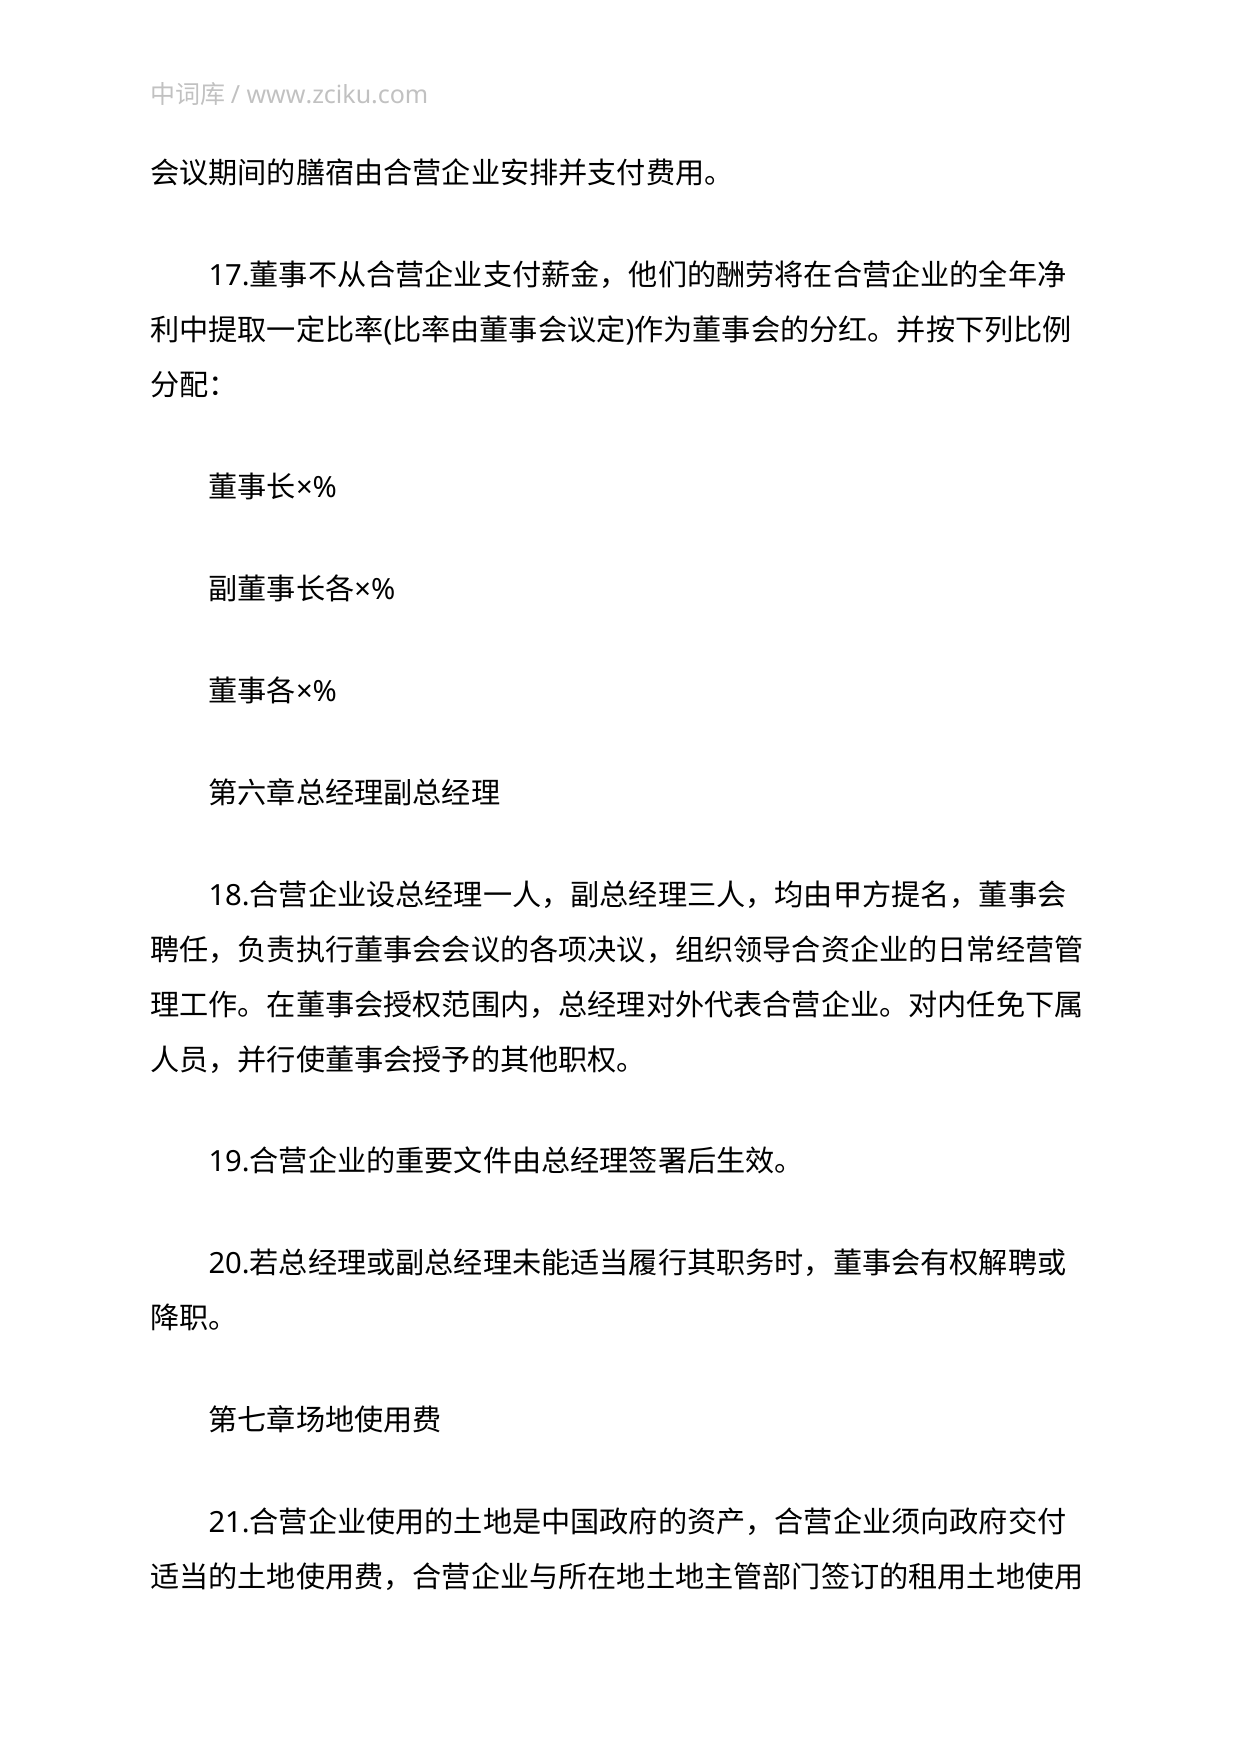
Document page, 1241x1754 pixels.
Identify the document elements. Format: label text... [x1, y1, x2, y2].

text 董事长×% [150, 463, 1090, 506]
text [150, 150, 1090, 192]
text 第七章场地使用费 [150, 1397, 1090, 1439]
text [150, 1498, 1090, 1596]
text 第六章总经理副总经理 [150, 769, 1090, 812]
text 18.合营企业设总经理一人，副总经理三人，均由甲方提名，董事会聘任，负责执行董事会会议的各项决议，组织领导合资企业的日常经营管理工作。在董事会授权范围内，总经理对外代表合营企业。对内任免下属人员，并行使董事会授予的其他职权。 [150, 871, 1090, 1078]
text 17.董事不从合营企业支付薪金，他们的酬劳将在合营企业的全年净利中提取一定比率(比率由董事会议定)作为董事会的分红。并按下列比例分配： [150, 252, 1090, 404]
text 董事各×% [150, 667, 1090, 710]
text 20.若总经理或副总经理未能适当履行其职务时，董事会有权解聘或降职。 [150, 1240, 1090, 1337]
text 19.合营企业的重要文件由总经理签署后生效。 [150, 1138, 1090, 1180]
text 副董事长各×% [150, 566, 1090, 608]
